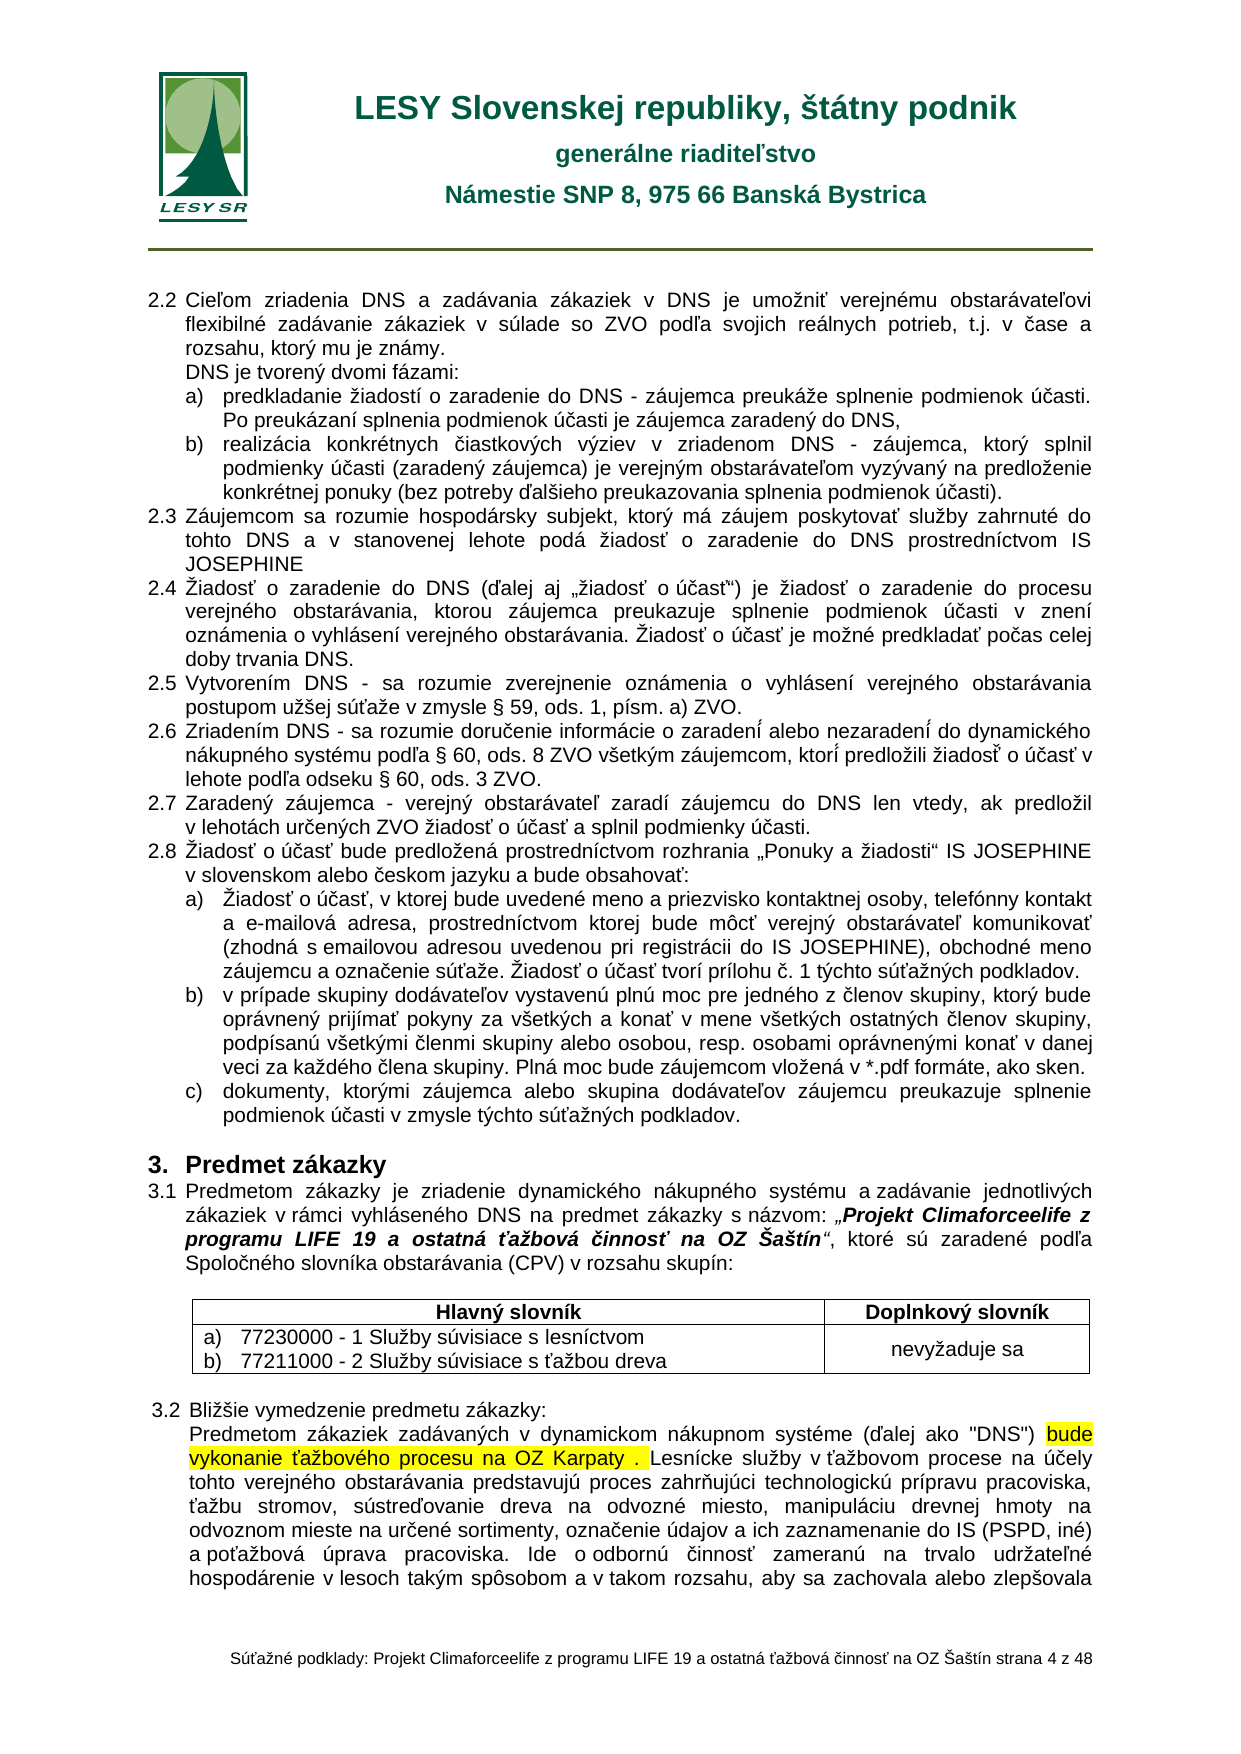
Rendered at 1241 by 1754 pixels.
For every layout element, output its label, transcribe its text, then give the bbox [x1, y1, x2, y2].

list Vytvorením DNS - sa rozumie zverejnenie oznámenia o vyhlásení verejného obstarávania postupom užšej súťaže v zmysle § 59, ods. 1, písm. a) ZVO. [148, 671, 1093, 719]
list Cieľom zriadenia DNS a zadávania zákaziek v DNS je umožniť verejnému obstarávateľovi flexibilné zadávanie zákaziek v súlade so ZVO podľa svojich reálnych potrieb, t.j. v čase a rozsahu, ktorý mu je známy. [148, 288, 1093, 360]
list Zriadením DNS - sa rozumie doručenie informácie o zaradení́ alebo nezaradení́ do dynamického nákupného systému podľa § 60, ods. 8 ZVO všetkým záujemcom, ktorí́ predložili žiadosť̌ o účasť v lehote podľa odseku § 60, ods. 3 ZVO. [148, 719, 1093, 791]
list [189, 1422, 1093, 1589]
table_cell nevyžaduje sa [825, 1325, 1089, 1373]
list Zaradený záujemca - verejný obstarávateľ zaradí záujemcu do DNS len vtedy, ak predložil v lehotách určených ZVO žiadosť o účasť a splnil podmienky účasti. [148, 791, 1093, 839]
list Bližšie vymedzenie predmetu zákazky: [151, 1398, 1093, 1422]
text DNS je tvorený dvomi fázami: [185, 360, 1093, 384]
list Žiadosť o účasť, v ktorej bude uvedené meno a priezvisko kontaktnej osoby, telefónny kontakt a e-mailová adresa, prostredníctvom ktorej bude môcť verejný obstarávateľ komunikovať (zhodná s emailovou adresou uvedenou pri registrácii do IS JOSEPHINE), obchodné meno záujemcu a označenie súťaže. Žiadosť o účasť tvorí prílohu č. 1 týchto súťažných podkladov. [185, 887, 1093, 983]
table_cell 77230000 - 1 Služby súvisiace s lesníctvom 77211000 - 2 Služby súvisiace s ťažbou dreva [193, 1325, 824, 1373]
list v prípade skupiny dodávateľov vystavenú plnú moc pre jedného z členov skupiny, ktorý bude oprávnený prijímať pokyny za všetkých a konať v mene všetkých ostatných členov skupiny, podpísanú všetkými členmi skupiny alebo osobou, resp. osobami oprávnenými konať v danej veci za každého člena skupiny. Plná moc bude záujemcom vložená v *.pdf formáte, ako sken. [185, 983, 1093, 1078]
table_header Hlavný slovník [193, 1300, 824, 1324]
list Záujemcom sa rozumie hospodársky subjekt, ktorý má záujem poskytovať služby zahrnuté do tohto DNS a v stanovenej lehote podá žiadosť o zaradenie do DNS prostredníctvom IS JOSEPHINE [148, 503, 1093, 575]
subtitle Predmet zákazky [148, 1150, 1093, 1179]
table_header Doplnkový slovník [825, 1300, 1089, 1324]
list Žiadosť o účasť bude predložená prostredníctvom rozhrania „Ponuky a žiadosti“ IS JOSEPHINE v slovenskom alebo českom jazyku a bude obsahovať: [148, 839, 1093, 887]
list Predmetom zákazky je zriadenie dynamického nákupného systému a zadávanie jednotlivých zákaziek v rámci vyhláseného DNS na predmet zákazky s názvom: „Projekt Climaforceelife z programu LIFE 19 a ostatná ťažbová činnosť na OZ Šaštín“, ktoré sú zaradené podľa Spoločného slovníka obstarávania (CPV) v rozsahu skupín: [148, 1179, 1093, 1275]
list dokumenty, ktorými záujemca alebo skupina dodávateľov záujemcu preukazuje splnenie podmienok účasti v zmysle týchto súťažných podkladov. [185, 1078, 1093, 1126]
list realizácia konkrétnych čiastkových výziev v zriadenom DNS - záujemca, ktorý splnil podmienky účasti (zaradený záujemca) je verejným obstarávateľom vyzývaný na predloženie konkrétnej ponuky (bez potreby ďalšieho preukazovania splnenia podmienok účasti). [185, 432, 1093, 503]
list predkladanie žiadostí o zaradenie do DNS - záujemca preukáže splnenie podmienok účasti. Po preukázaní splnenia podmienok účasti je záujemca zaradený do DNS, [185, 384, 1093, 432]
list Žiadosť o zaradenie do DNS (ďalej aj „žiadosť o účasť“) je žiadosť o zaradenie do procesu verejného obstarávania, ktorou záujemca preukazuje splnenie podmienok účasti v znení oznámenia o vyhlásení verejného obstarávania. Žiadosť o účasť je možné predkladať počas celej doby trvania DNS. [148, 575, 1093, 671]
